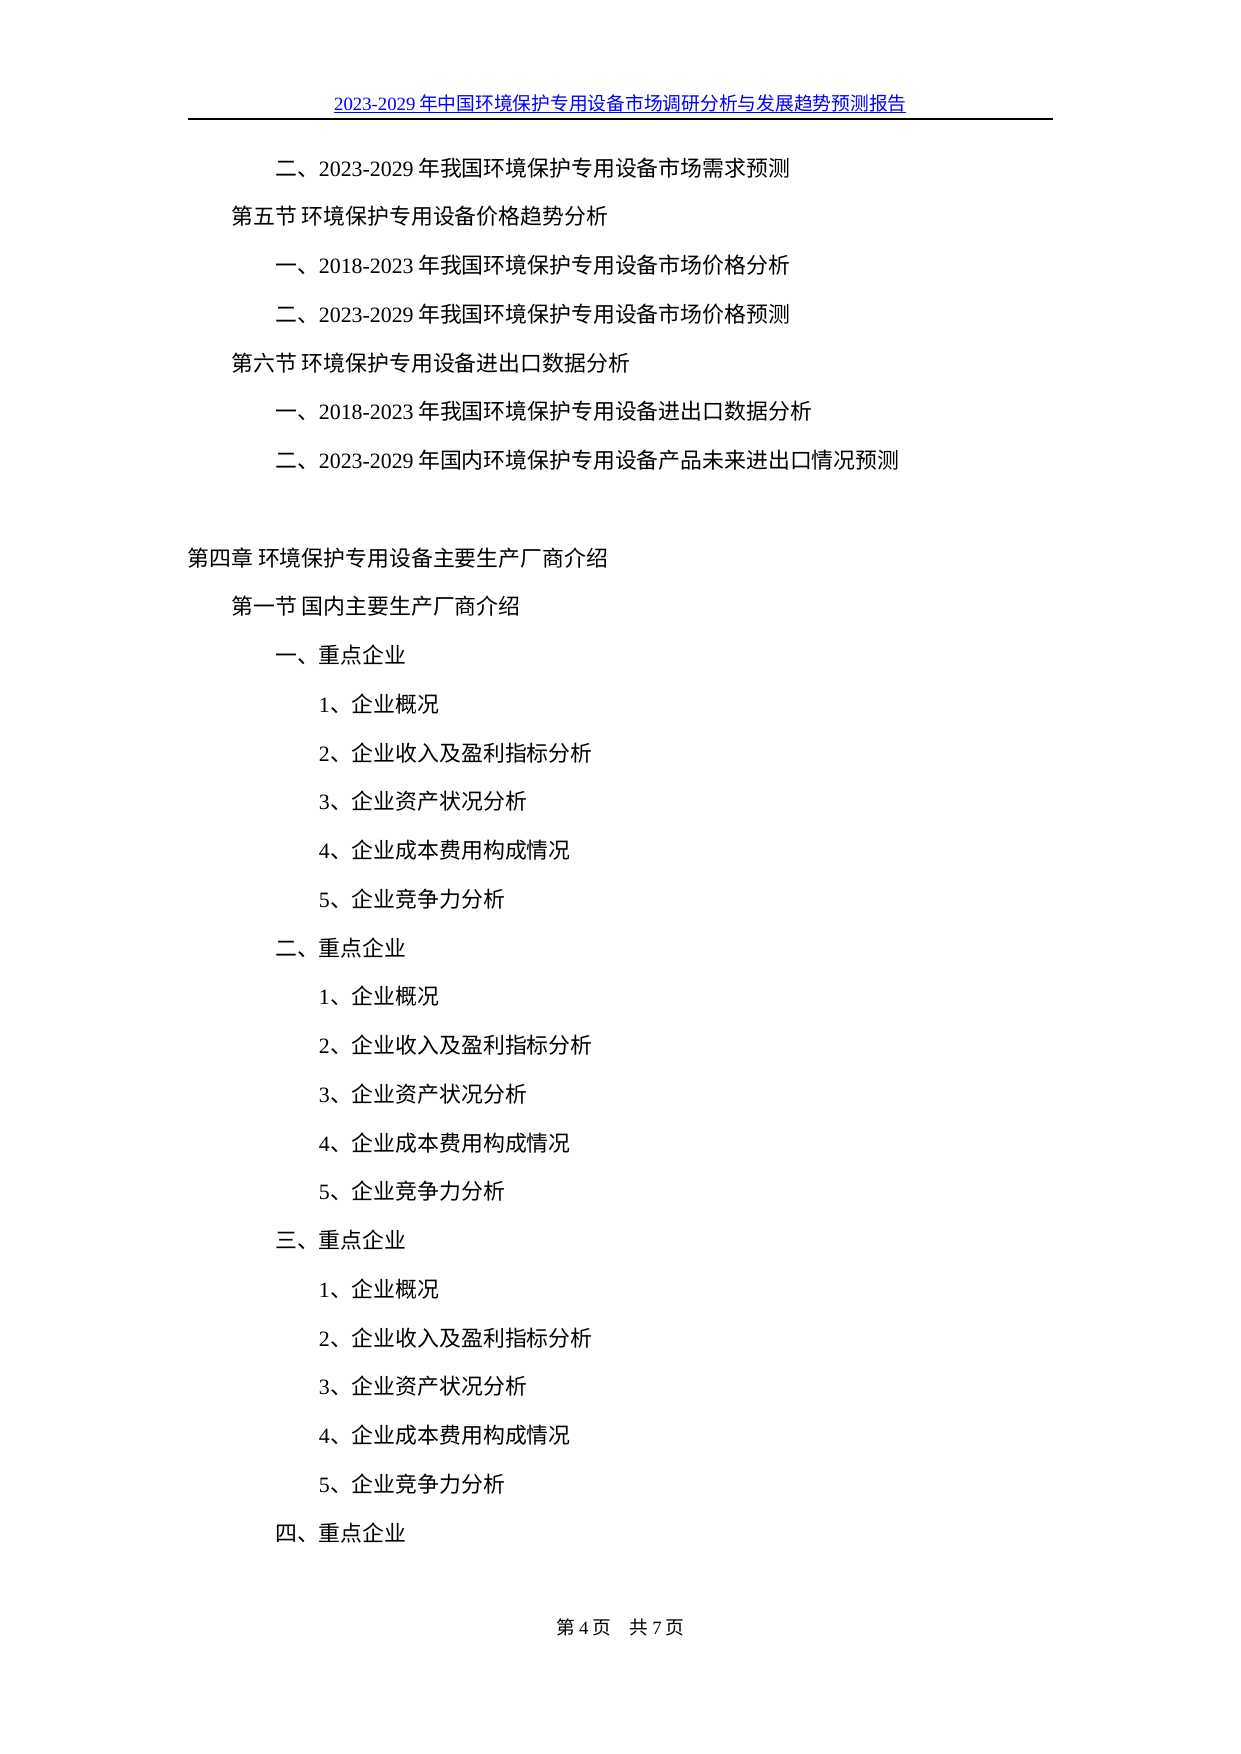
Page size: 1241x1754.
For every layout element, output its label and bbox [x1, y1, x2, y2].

text [187, 150, 1053, 1548]
